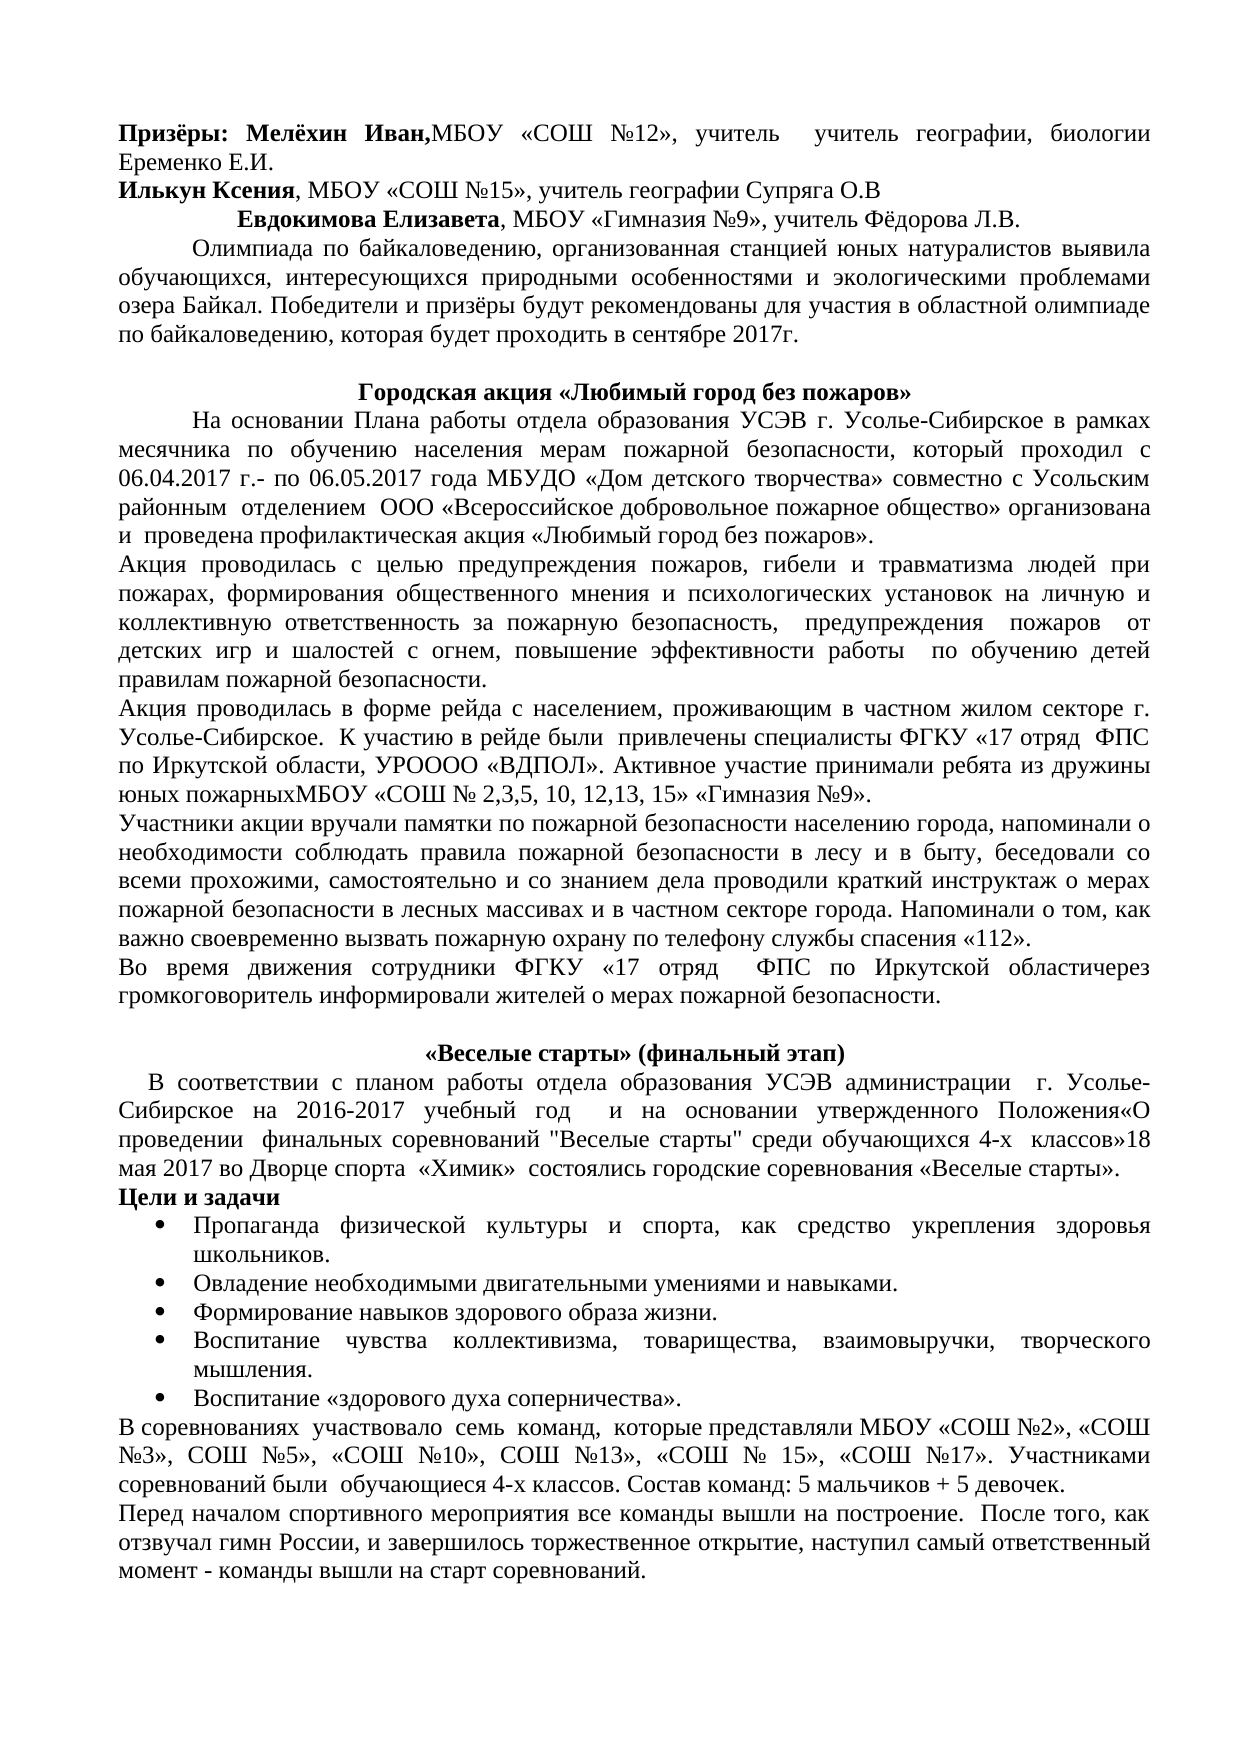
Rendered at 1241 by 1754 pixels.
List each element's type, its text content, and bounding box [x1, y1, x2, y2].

text Илькун Ксения, МБОУ «СОШ №15», учитель географии Супряга О.В [118, 176, 1152, 204]
text Олимпиада по байкаловедению, организованная станцией юных натуралистов выявила обучающихся, интересующихся природными особенностями и экологическими проблемами озера Байкал. Победители и призёры будут рекомендованы для участия в областной олимпиаде по байкаловедению, которая будет проходить в сентябре 2017г. [118, 233, 1152, 348]
text Призёры: Мелёхин Иван,МБОУ «СОШ №12», учитель учитель географии, биологии Еременко Е.И. [118, 118, 1152, 176]
text Евдокимова Елизавета, МБОУ «Гимназия №9», учитель Фёдорова Л.В. [118, 204, 1152, 233]
text Акция проводилась в форме рейда с населением, проживающим в частном жилом секторе г. Усолье-Сибирское. К участию в рейде были привлечены специалисты ФГКУ «17 отряд ФПС по Иркутской области, УРОООО «ВДПОЛ». Активное участие принимали ребята из дружины юных пожарныхМБОУ «СОШ № 2,3,5, 10, 12,13, 15» «Гимназия №9». [118, 693, 1152, 808]
text Акция проводилась с целью предупреждения пожаров, гибели и травматизма людей при пожарах, формирования общественного мнения и психологических установок на личную и коллективную ответственность за пожарную безопасность, предупреждения пожаров от детских игр и шалостей с огнем, повышение эффективности работы по обучению детей правилам пожарной безопасности. [118, 549, 1152, 693]
text В соответствии с планом работы отдела образования УСЭВ администрации г. Усолье-Сибирское на 2016-2017 учебный год и на основании утвержденного Положения«О проведении финальных соревнований "Веселые старты" среди обучающихся 4-х классов»18 мая 2017 во Дворце спорта «Химик» состоялись городские соревнования «Веселые старты». [118, 1067, 1152, 1182]
text На основании Плана работы отдела образования УСЭВ г. Усолье-Сибирское в рамках месячника по обучению населения мерам пожарной безопасности, который проходил с 06.04.2017 г.- по 06.05.2017 года МБУДО «Дом детского творчества» совместно с Усольским районным отделением ООО «Всероссийское добровольное пожарное общество» организована и проведена профилактическая акция «Любимый город без пожаров». [118, 406, 1152, 549]
text Городская акция «Любимый город без пожаров» [118, 377, 1152, 406]
list Воспитание чувства коллективизма, товарищества, взаимовыручки, творческого мышления. [156, 1326, 1152, 1383]
text «Веселые старты» (финальный этап) [118, 1038, 1152, 1067]
text Цели и задачи [118, 1182, 1152, 1211]
list Овладение необходимыми двигательными умениями и навыками. [156, 1268, 1152, 1297]
text Перед началом спортивного мероприятия все команды вышли на построение. После того, как отзвучал гимн России, и завершилось торжественное открытие, наступил самый ответственный момент - команды вышли на старт соревнований. [118, 1498, 1152, 1584]
list Формирование навыков здорового образа жизни. [156, 1297, 1152, 1326]
list Воспитание «здорового духа соперничества». [156, 1383, 1152, 1412]
text Участники акции вручали памятки по пожарной безопасности населению города, напоминали о необходимости соблюдать правила пожарной безопасности в лесу и в быту, беседовали со всеми прохожими, самостоятельно и со знанием дела проводили краткий инструктаж о мерах пожарной безопасности в лесных массивах и в частном секторе города. Напоминали о том, как важно своевременно вызвать пожарную охрану по телефону службы спасения «112». [118, 808, 1152, 952]
list Пропаганда физической культуры и спорта, как средство укрепления здоровья школьников. [156, 1211, 1152, 1268]
text В соревнованиях участвовало семь команд, которые представляли МБОУ «СОШ №2», «СОШ №3», СОШ №5», «СОШ №10», СОШ №13», «СОШ № 15», «СОШ №17». Участниками соревнований были обучающиеся 4-х классов. Состав команд: 5 мальчиков + 5 девочек. [118, 1412, 1152, 1498]
text Во время движения сотрудники ФГКУ «17 отряд ФПС по Иркутской областичерез громкоговоритель информировали жителей о мерах пожарной безопасности. [118, 952, 1152, 1009]
